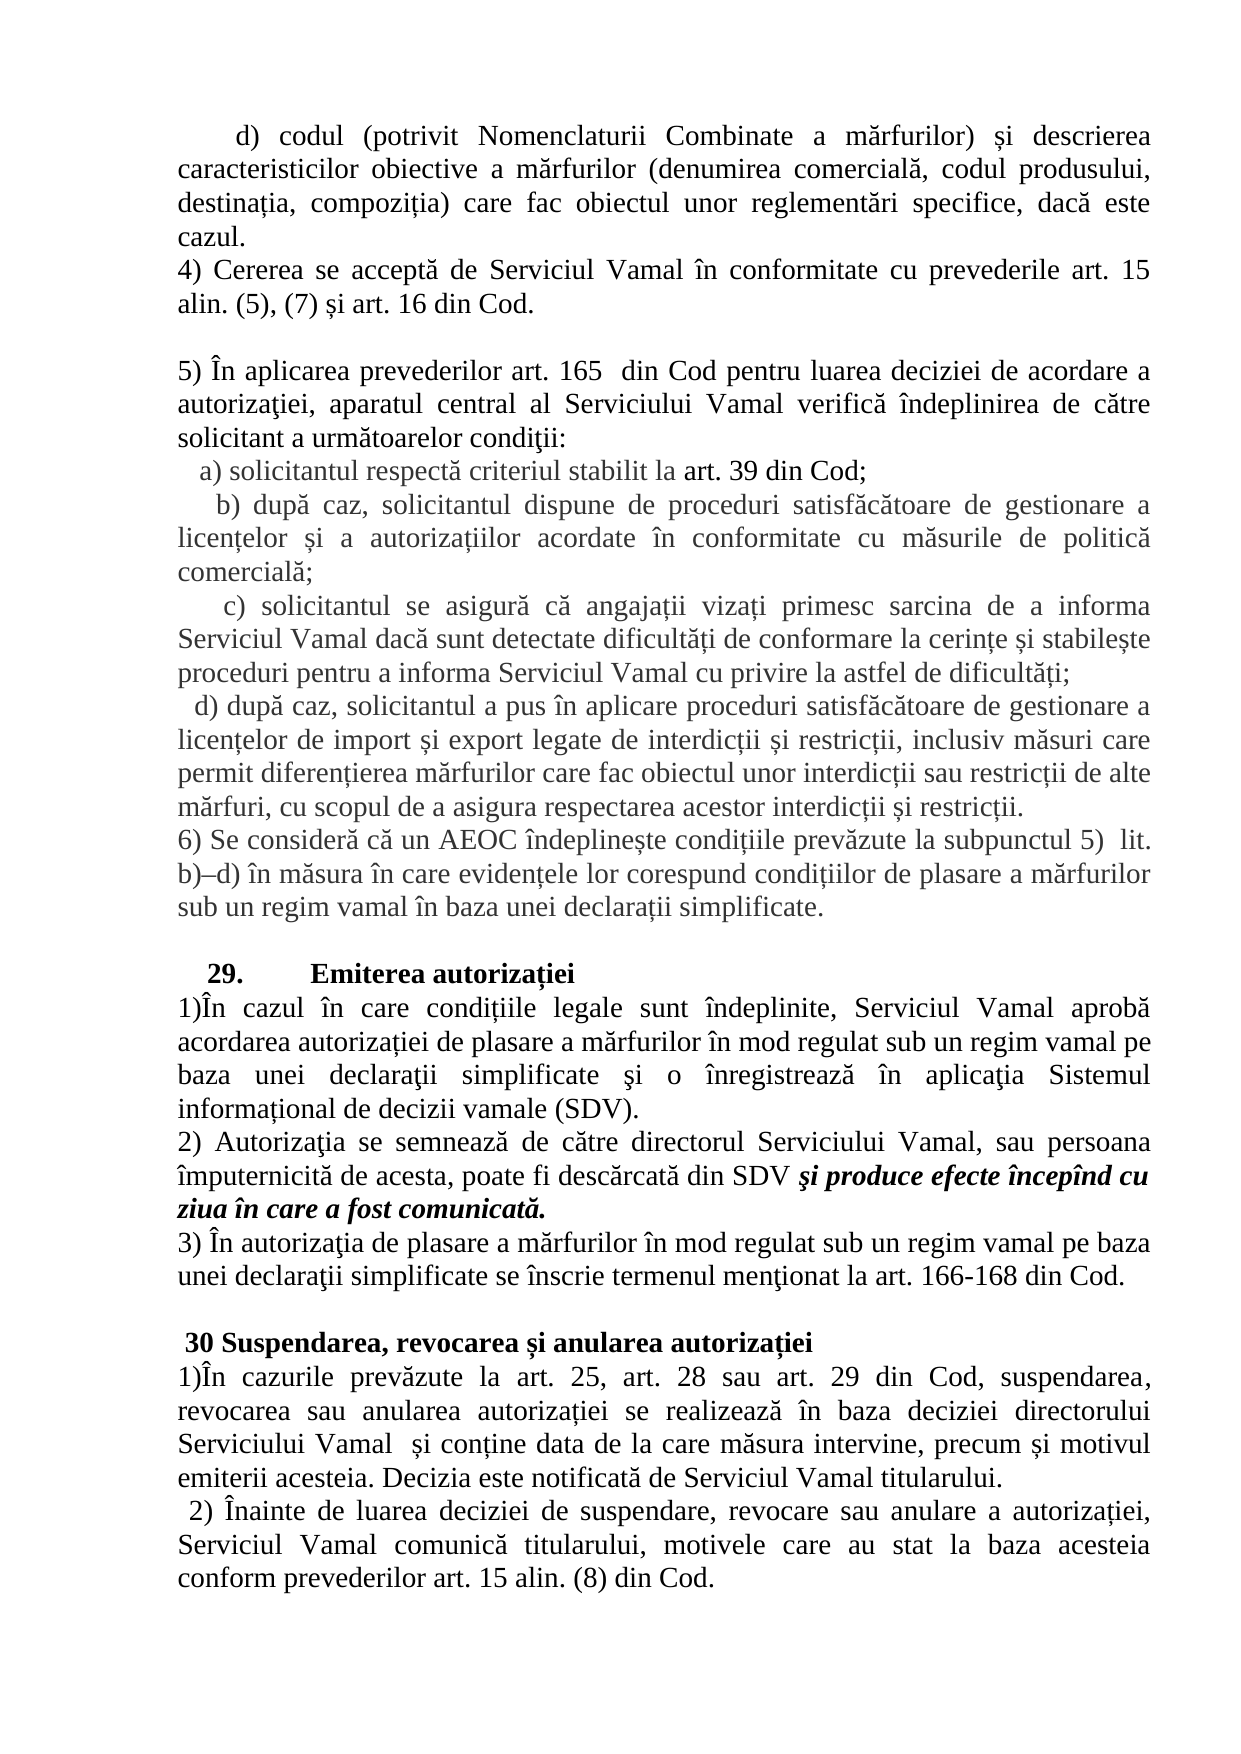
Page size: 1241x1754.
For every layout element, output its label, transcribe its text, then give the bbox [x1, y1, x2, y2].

text 6) Se consideră că un AEOC îndeplinește condițiile prevăzute la subpunctul 5) lit. b)–d) în măsura în care evidențele lor corespund condițiilor de plasare a mărfurilor sub un regim vamal în baza unei declarații simplificate. [177, 822, 1152, 923]
text d) după caz, solicitantul a pus în aplicare proceduri satisfăcătoare de gestionare a licențelor de import și export legate de interdicții și restricții, inclusiv măsuri care permit diferențierea mărfurilor care fac obiectul unor interdicții sau restricții de alte mărfuri, cu scopul de a asigura respectarea acestor interdicții și restricții. [177, 688, 1152, 822]
list 2) Înainte de luarea deciziei de suspendare, revocare sau anulare a autorizației, Serviciul Vamal comunică titularului, motivele care au stat la baza acesteia conform prevederilor art. 15 alin. (8) din Cod. [177, 1493, 1152, 1594]
text c) solicitantul se asigură că angajații vizați primesc sarcina de a informa Serviciul Vamal dacă sunt detectate dificultăți de conformare la cerințe și stabilește proceduri pentru a informa Serviciul Vamal cu privire la astfel de dificultăți; [177, 588, 1152, 688]
list 2) Autorizaţia se semnează de către directorul Serviciului Vamal, sau persoana împuternicită de acesta, poate fi descărcată din SDV şi produce efecte începînd cu ziua în care a fost comunicată. [177, 1124, 1152, 1225]
text a) solicitantul respectă criteriul stabilit la art. 39 din Cod; [177, 453, 1152, 487]
list d) codul (potrivit Nomenclaturii Combinate a mărfurilor) și descrierea caracteristicilor obiective a mărfurilor (denumirea comercială, codul produsului, destinația, compoziția) care fac obiectul unor reglementări specifice, dacă este cazul. [177, 118, 1152, 252]
list 1)În cazul în care condițiile legale sunt îndeplinite, Serviciul Vamal aprobă acordarea autorizației de plasare a mărfurilor în mod regulat sub un regim vamal pe baza unei declaraţii simplificate şi o înregistrează în aplicaţia Sistemul informațional de decizii vamale (SDV). [177, 990, 1152, 1124]
list 3) În autorizaţia de plasare a mărfurilor în mod regulat sub un regim vamal pe baza unei declaraţii simplificate se înscrie termenul menţionat la art. 166-168 din Cod. [177, 1225, 1152, 1292]
list 30 Suspendarea, revocarea și anularea autorizației [177, 1326, 1152, 1359]
list 1)În cazurile prevăzute la art. 25, art. 28 sau art. 29 din Cod, suspendarea, revocarea sau anularea autorizației se realizează în baza deciziei directorului Serviciului Vamal și conține data de la care măsura intervine, precum și motivul emiterii acesteia. Decizia este notificată de Serviciul Vamal titularului. [177, 1359, 1152, 1493]
text b) după caz, solicitantul dispune de proceduri satisfăcătoare de gestionare a licențelor și a autorizațiilor acordate în conformitate cu măsurile de politică comercială; [177, 487, 1152, 588]
list 4) Cererea se acceptă de Serviciul Vamal în conformitate cu prevederile art. 15 alin. (5), (7) și art. 16 din Cod. [177, 252, 1152, 319]
list Emiterea autorizației [207, 957, 1152, 990]
list 5) În aplicarea prevederilor art. 165 din Cod pentru luarea deciziei de acordare a autorizaţiei, aparatul central al Serviciului Vamal verifică îndeplinirea de către solicitant a următoarelor condiţii: [177, 353, 1152, 453]
